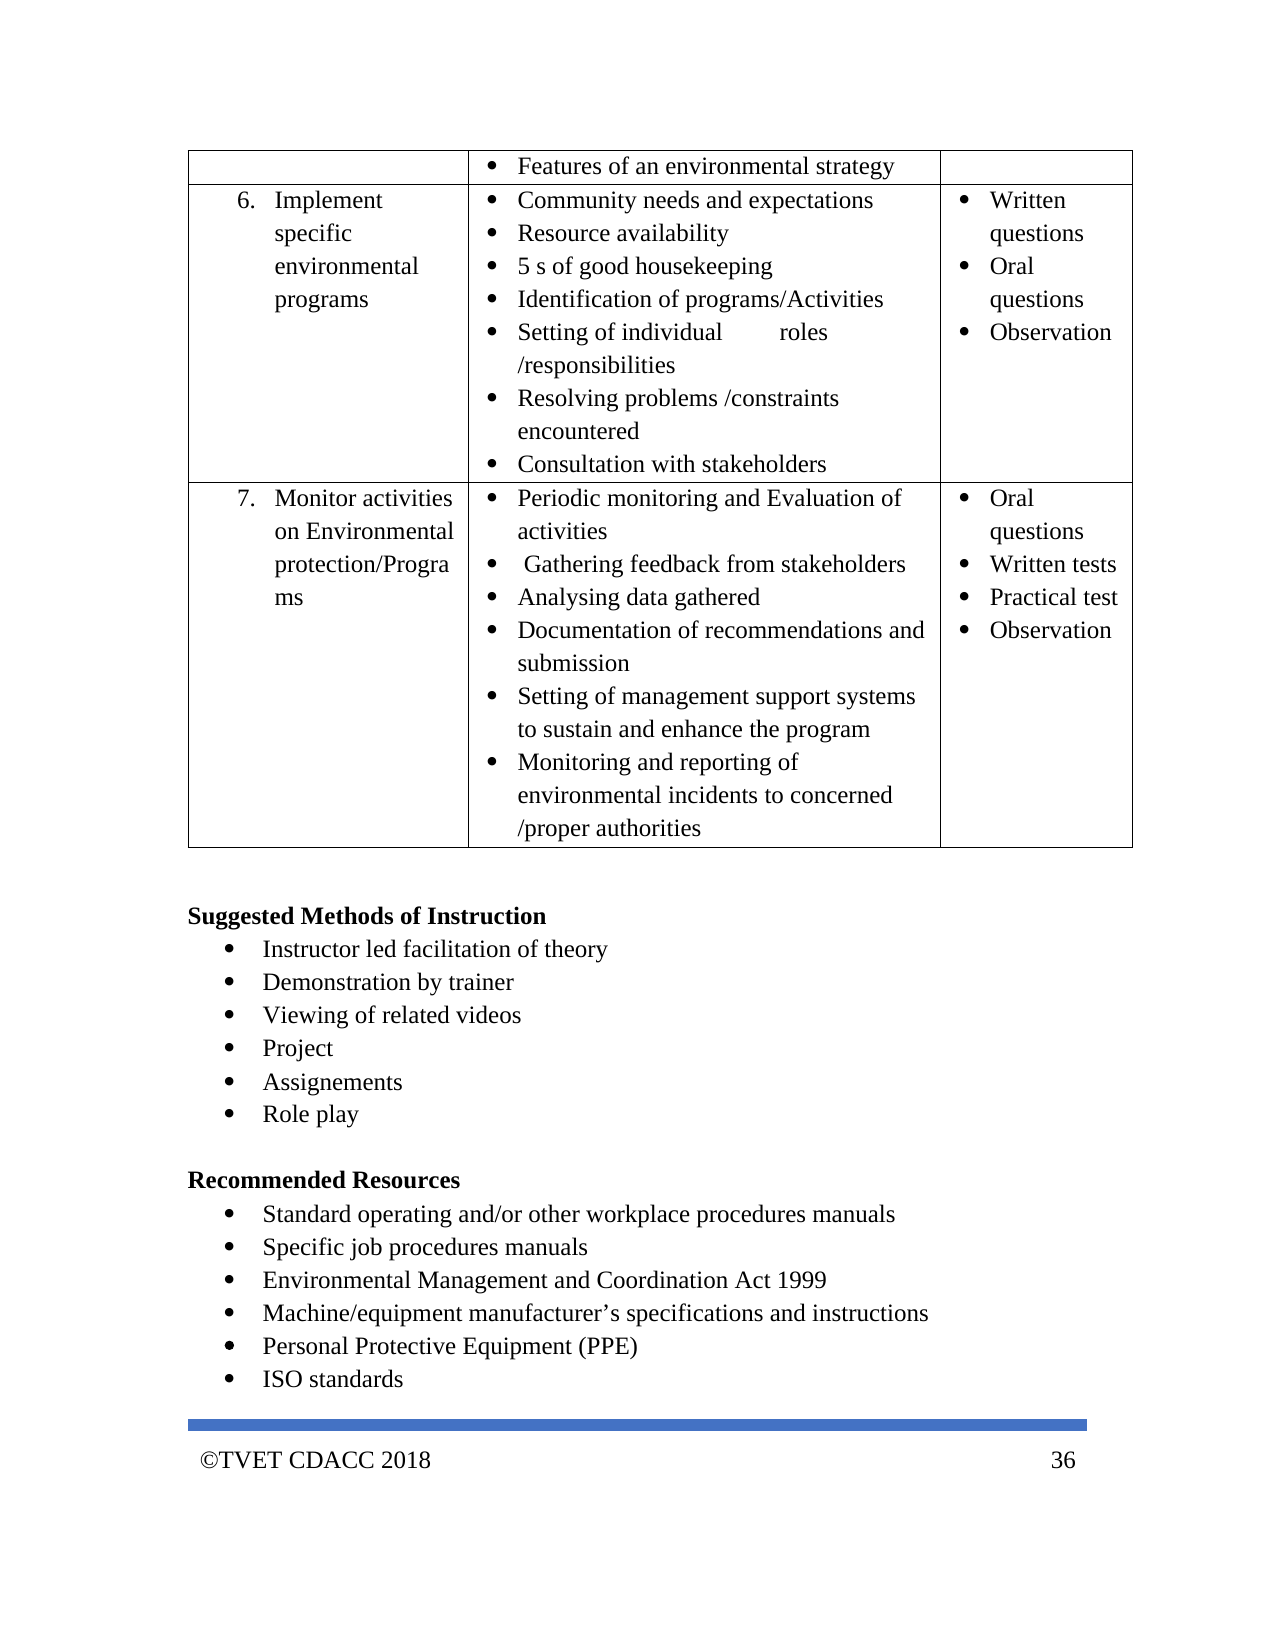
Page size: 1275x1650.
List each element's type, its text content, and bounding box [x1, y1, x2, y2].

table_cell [941, 151, 1132, 184]
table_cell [469, 151, 940, 184]
list Demonstration by trainer [225, 967, 1087, 996]
list ISO standards [225, 1364, 1087, 1392]
table_cell Written questions Oral questions Observation [941, 185, 1132, 482]
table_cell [189, 151, 468, 184]
list Machine/equipment manufacturer’s specifications and instructions [225, 1298, 1087, 1326]
list Specific job procedures manuals [225, 1232, 1087, 1260]
text Suggested Methods of Instruction [187, 901, 1087, 930]
list Standard operating and/or other workplace procedures manuals [225, 1199, 1087, 1227]
list Role play [225, 1099, 1087, 1128]
table_cell Oral questions Written tests Practical test Observation [941, 483, 1132, 847]
table_cell Implement specific environmental programs [189, 185, 468, 482]
list Environmental Management and Coordination Act 1999 [225, 1265, 1087, 1293]
table_cell Periodic monitoring and Evaluation of activities Gathering feedback from stakeholders Analysing data gathered Documentation of recommendations and submission Setting of management support systems to sustain and enhance the program Monitoring and reporting of environmental incidents to concerned /proper authorities [469, 483, 940, 847]
list Project [225, 1033, 1087, 1062]
list Assignements [225, 1067, 1087, 1095]
list Instructor led facilitation of theory [225, 934, 1087, 963]
table_cell Community needs and expectations Resource availability 5 s of good housekeeping Identification of programs/Activities Setting of individual roles /responsibilities Resolving problems /constraints encountered Consultation with stakeholders [469, 185, 940, 482]
table_cell Monitor activities on Environmental protection/Programs [189, 483, 468, 847]
list Personal Protective Equipment (PPE) [225, 1331, 1087, 1359]
list Viewing of related videos [225, 1001, 1087, 1029]
text Recommended Resources [187, 1166, 1087, 1194]
